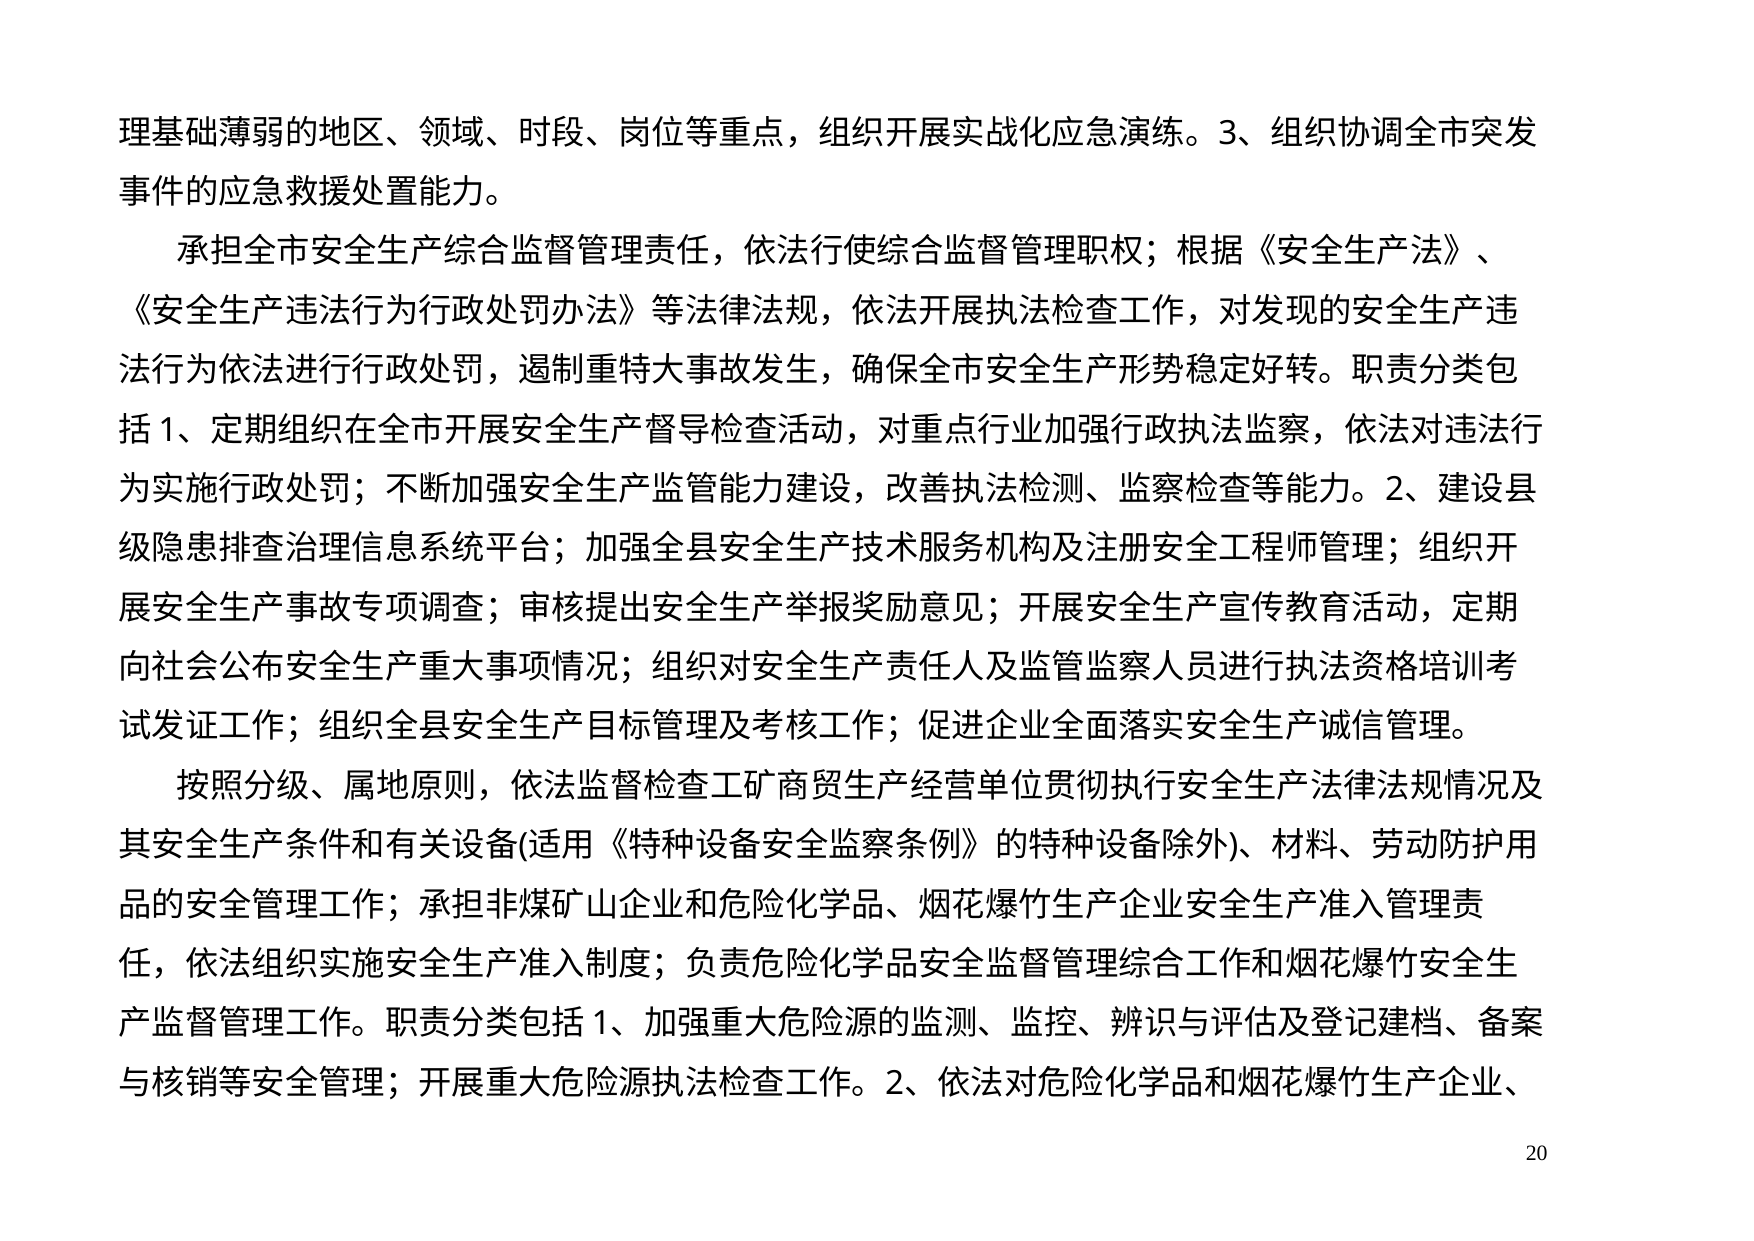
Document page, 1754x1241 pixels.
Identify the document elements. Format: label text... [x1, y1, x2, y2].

text 承担全市安全生产综合监督管理责任，依法行使综合监督管理职权；根据《安全生产法》、《安全生产违法行为行政处罚办法》等法律法规，依法开展执法检查工作，对发现的安全生产违法行为依法进行行政处罚，遏制重特大事故发生，确保全市安全生产形势稳定好转。职责分类包括1、定期组织在全市开展安全生产督导检查活动，对重点行业加强行政执法监察，依法对违法行为实施行政处罚；不断加强安全生产监管能力建设，改善执法检测、监察检查等能力。2、建设县级隐患排查治理信息系统平台；加强全县安全生产技术服务机构及注册安全工程师管理；组织开展安全生产事故专项调查；审核提出安全生产举报奖励意见；开展安全生产宣传教育活动，定期向社会公布安全生产重大事项情况；组织对安全生产责任人及监管监察人员进行执法资格培训考试发证工作；组织全县安全生产目标管理及考核工作；促进企业全面落实安全生产诚信管理。 [118, 215, 1547, 750]
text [118, 97, 1547, 215]
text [118, 750, 1547, 1106]
